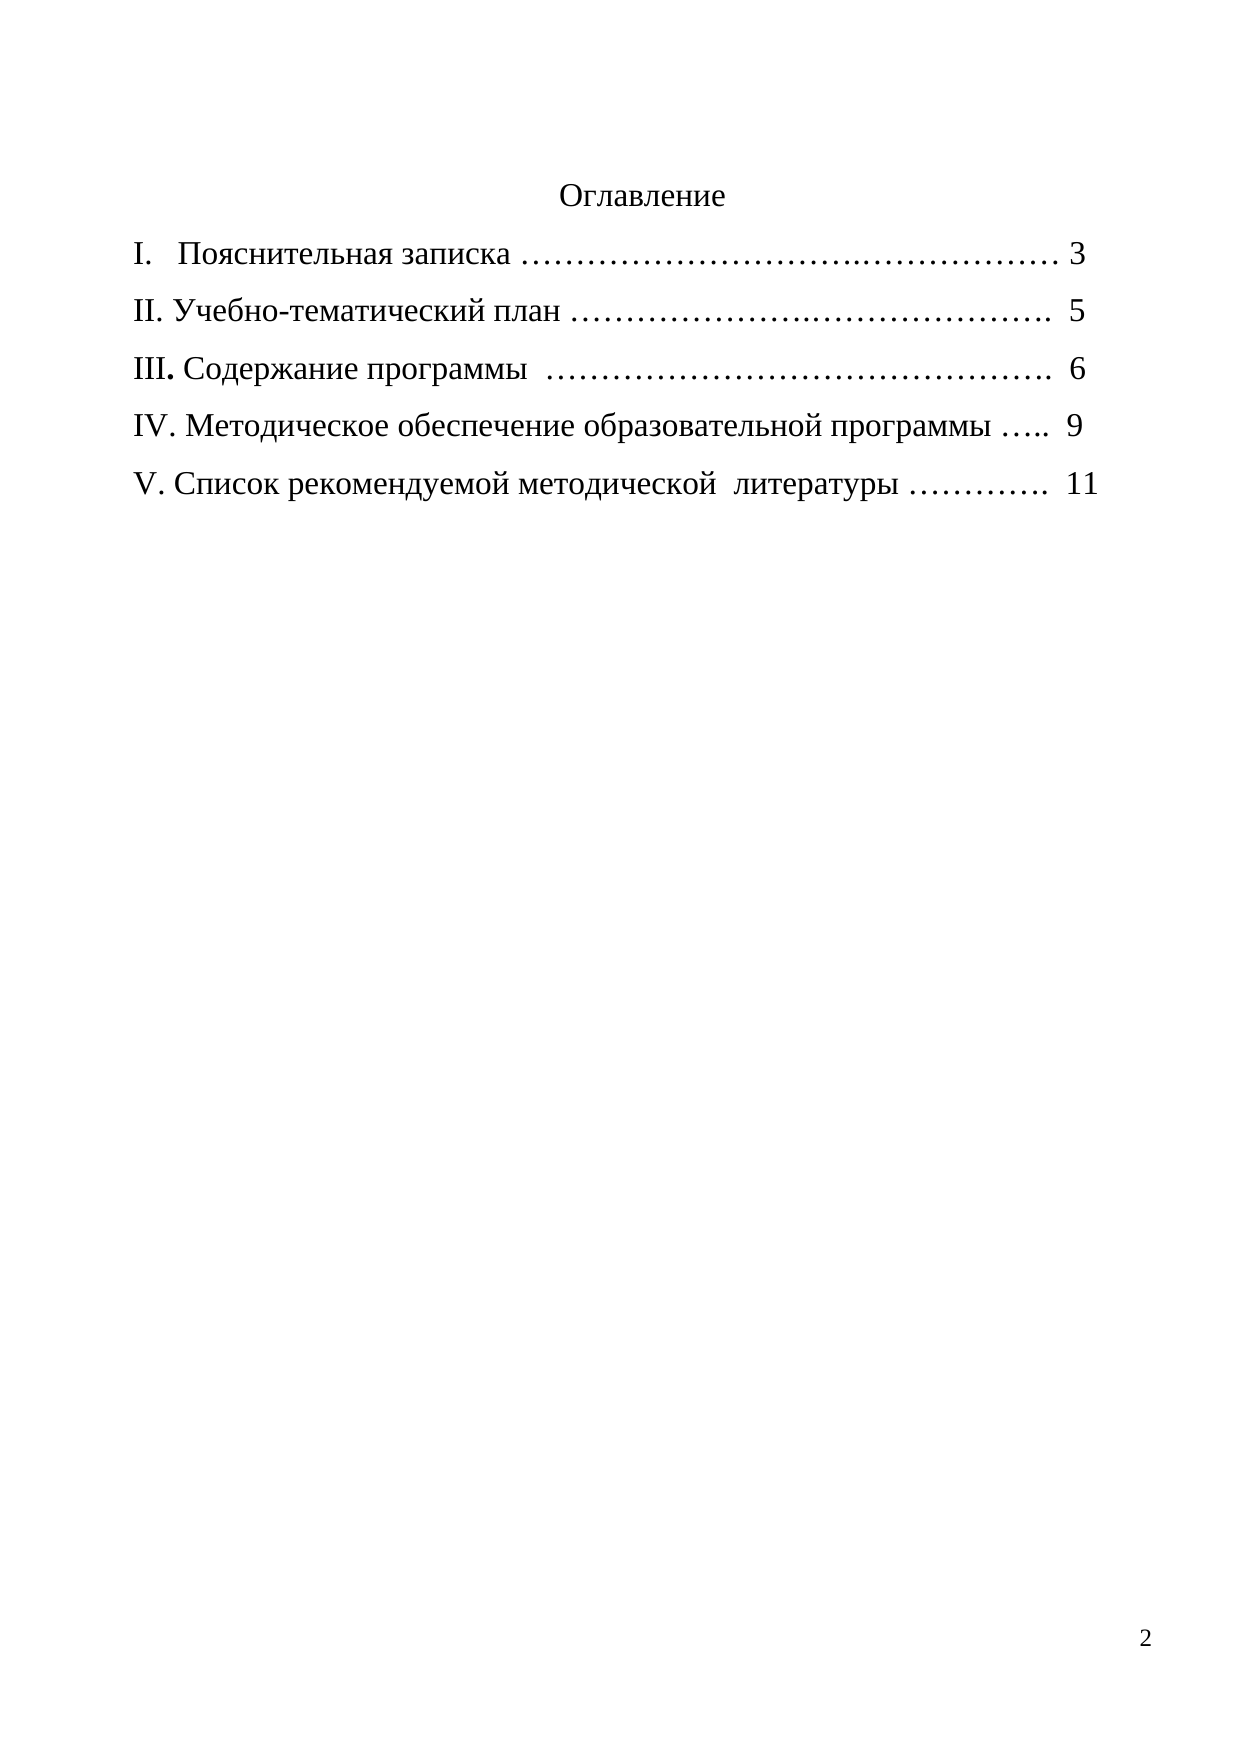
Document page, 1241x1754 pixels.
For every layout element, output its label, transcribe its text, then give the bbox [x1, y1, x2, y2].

text V. Список рекомендуемой методической литературы …………. 11 [133, 463, 1152, 501]
text III. Содержание программы ………………………………………. 6 [133, 348, 1152, 386]
text IV. Методическое обеспечение образовательной программы ….. 9 [133, 406, 1152, 444]
text Оглавление [133, 176, 1152, 214]
text I. Пояснительная записка ………………………….……………… 3 [133, 233, 1152, 271]
text II. Учебно-тематический план ………………….…………………. 5 [133, 291, 1152, 329]
